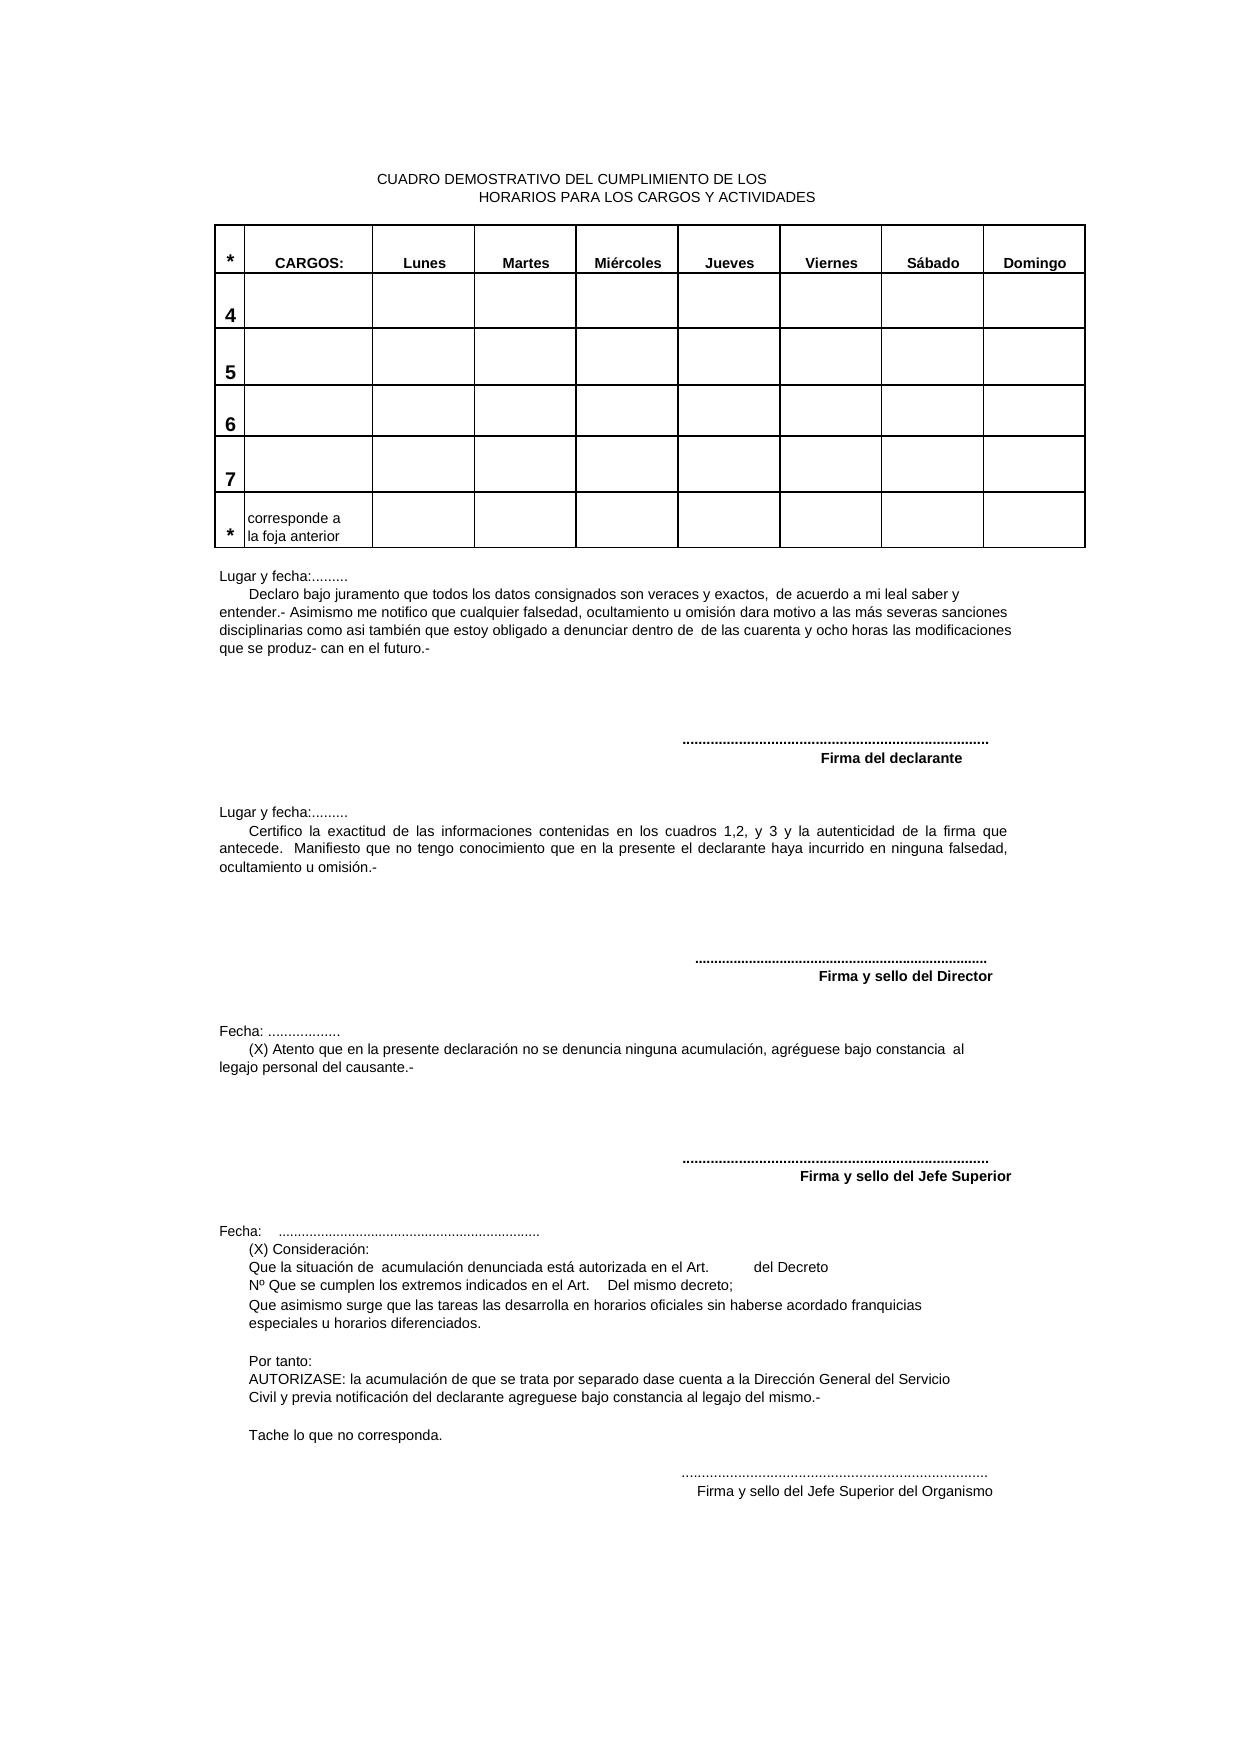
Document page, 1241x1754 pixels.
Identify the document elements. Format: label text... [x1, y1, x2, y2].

table_cell [679, 493, 779, 547]
table_cell [475, 274, 575, 327]
table_header Martes [475, 226, 575, 272]
subtitle ............................................................................ [682, 731, 1098, 748]
text Firma y sello del Jefe Superior [175, 1168, 1011, 1184]
table_cell [882, 386, 983, 435]
table_cell [577, 437, 677, 491]
table_cell [984, 274, 1084, 327]
text Fecha: .................................................................... [219, 1222, 1098, 1239]
table_cell [781, 437, 881, 491]
table_cell 5 [216, 329, 244, 384]
text (X) Consideración: [249, 1241, 1098, 1257]
table_cell [475, 329, 575, 384]
table_cell [781, 329, 881, 384]
table_cell [475, 437, 575, 491]
table_cell [781, 493, 881, 547]
table_cell [373, 386, 474, 435]
text Que la situación de acumulación denunciada está autorizada en el Art. del Decreto Nº Que se cumplen los extremos indicados en el Art. Del mismo decreto; [249, 1259, 848, 1294]
text Firma y sello del Jefe Superior del Organismo [591, 1482, 1098, 1499]
text Firma y sello del Director [175, 967, 993, 984]
table_header Sábado [882, 226, 983, 272]
table_cell [882, 329, 983, 384]
text Certifico la exactitud de las informaciones contenidas en los cuadros 1,2, y 3 y la autenticidad de la firma que antecede. Manifiesto que no tengo conocimiento que en la presente el declarante haya incurrido en ninguna falsedad, ocultamiento u omisión.- [219, 822, 1008, 875]
table_header Miércoles [577, 226, 677, 272]
table_cell [679, 437, 779, 491]
table_cell [882, 274, 983, 327]
table_header Lunes [373, 226, 474, 272]
table_header CARGOS: [245, 226, 372, 272]
text Lugar y fecha:......... [219, 804, 1098, 821]
table_cell [781, 386, 881, 435]
table_cell [679, 329, 779, 384]
table_cell [577, 386, 677, 435]
table_cell [373, 437, 474, 491]
table_cell [373, 493, 474, 547]
table_cell [882, 493, 983, 547]
table_cell [577, 274, 677, 327]
table_cell [245, 274, 372, 327]
text Tache lo que no corresponda. [249, 1426, 1098, 1443]
text Por tanto: [249, 1352, 1098, 1369]
table_cell [679, 274, 779, 327]
table_cell [882, 437, 983, 491]
text Declaro bajo juramento que todos los datos consignados son veraces y exactos, de acuerdo a mi leal saber y entender.- Asimismo me notifico que cualquier falsedad, ocultamiento u omisión dara motivo a las más severas sanciones disciplinarias como asi también que estoy obligado a denunciar dentro de de las cuarenta y ocho horas las modificaciones que se produz- can en el futuro.- [219, 586, 1024, 657]
subtitle ............................................................................ [682, 1149, 1098, 1166]
text AUTORIZASE: la acumulación de que se trata por separado dase cuenta a la Dirección General del Servicio Civil y previa notificación del declarante agreguese bajo constancia al legajo del mismo.- [249, 1370, 978, 1405]
text Que asimismo surge que las tareas las desarrolla en horarios oficiales sin haberse acordado franquicias especiales u horarios diferenciados. [249, 1296, 989, 1331]
text ............................................................................ [571, 1464, 1098, 1481]
text Lugar y fecha:......... [219, 568, 1098, 584]
table_cell [984, 437, 1084, 491]
table_cell [245, 386, 372, 435]
table_cell [577, 493, 677, 547]
table_header * [216, 226, 244, 272]
table_cell * [216, 493, 244, 547]
table_cell [245, 437, 372, 491]
table_cell 7 [216, 437, 244, 491]
table_header Jueves [679, 226, 779, 272]
table_cell [373, 274, 474, 327]
table_cell [475, 386, 575, 435]
table_cell [984, 386, 1084, 435]
text (X) Atento que en la presente declaración no se denuncia ninguna acumulación, agréguese bajo constancia al legajo personal del causante.- [219, 1040, 998, 1075]
table_cell [373, 329, 474, 384]
table_cell [984, 493, 1084, 547]
table_cell [577, 329, 677, 384]
table_cell [984, 329, 1084, 384]
text Fecha: .................. [219, 1022, 1098, 1039]
table_header Viernes [781, 226, 881, 272]
table_cell [475, 493, 575, 547]
table_cell corresponde a la foja anterior [245, 493, 372, 547]
table_cell 4 [216, 274, 244, 327]
table_header Domingo [984, 226, 1084, 272]
table_cell [245, 329, 372, 384]
subtitle ............................................................................ [175, 949, 988, 966]
table_cell 6 [216, 386, 244, 435]
table_cell [679, 386, 779, 435]
table_cell [781, 274, 881, 327]
text Firma del declarante [175, 749, 962, 766]
text CUADRO DEMOSTRATIVO DEL CUMPLIMIENTO DE LOS HORARIOS PARA LOS CARGOS Y ACTIVIDADES [377, 171, 845, 206]
